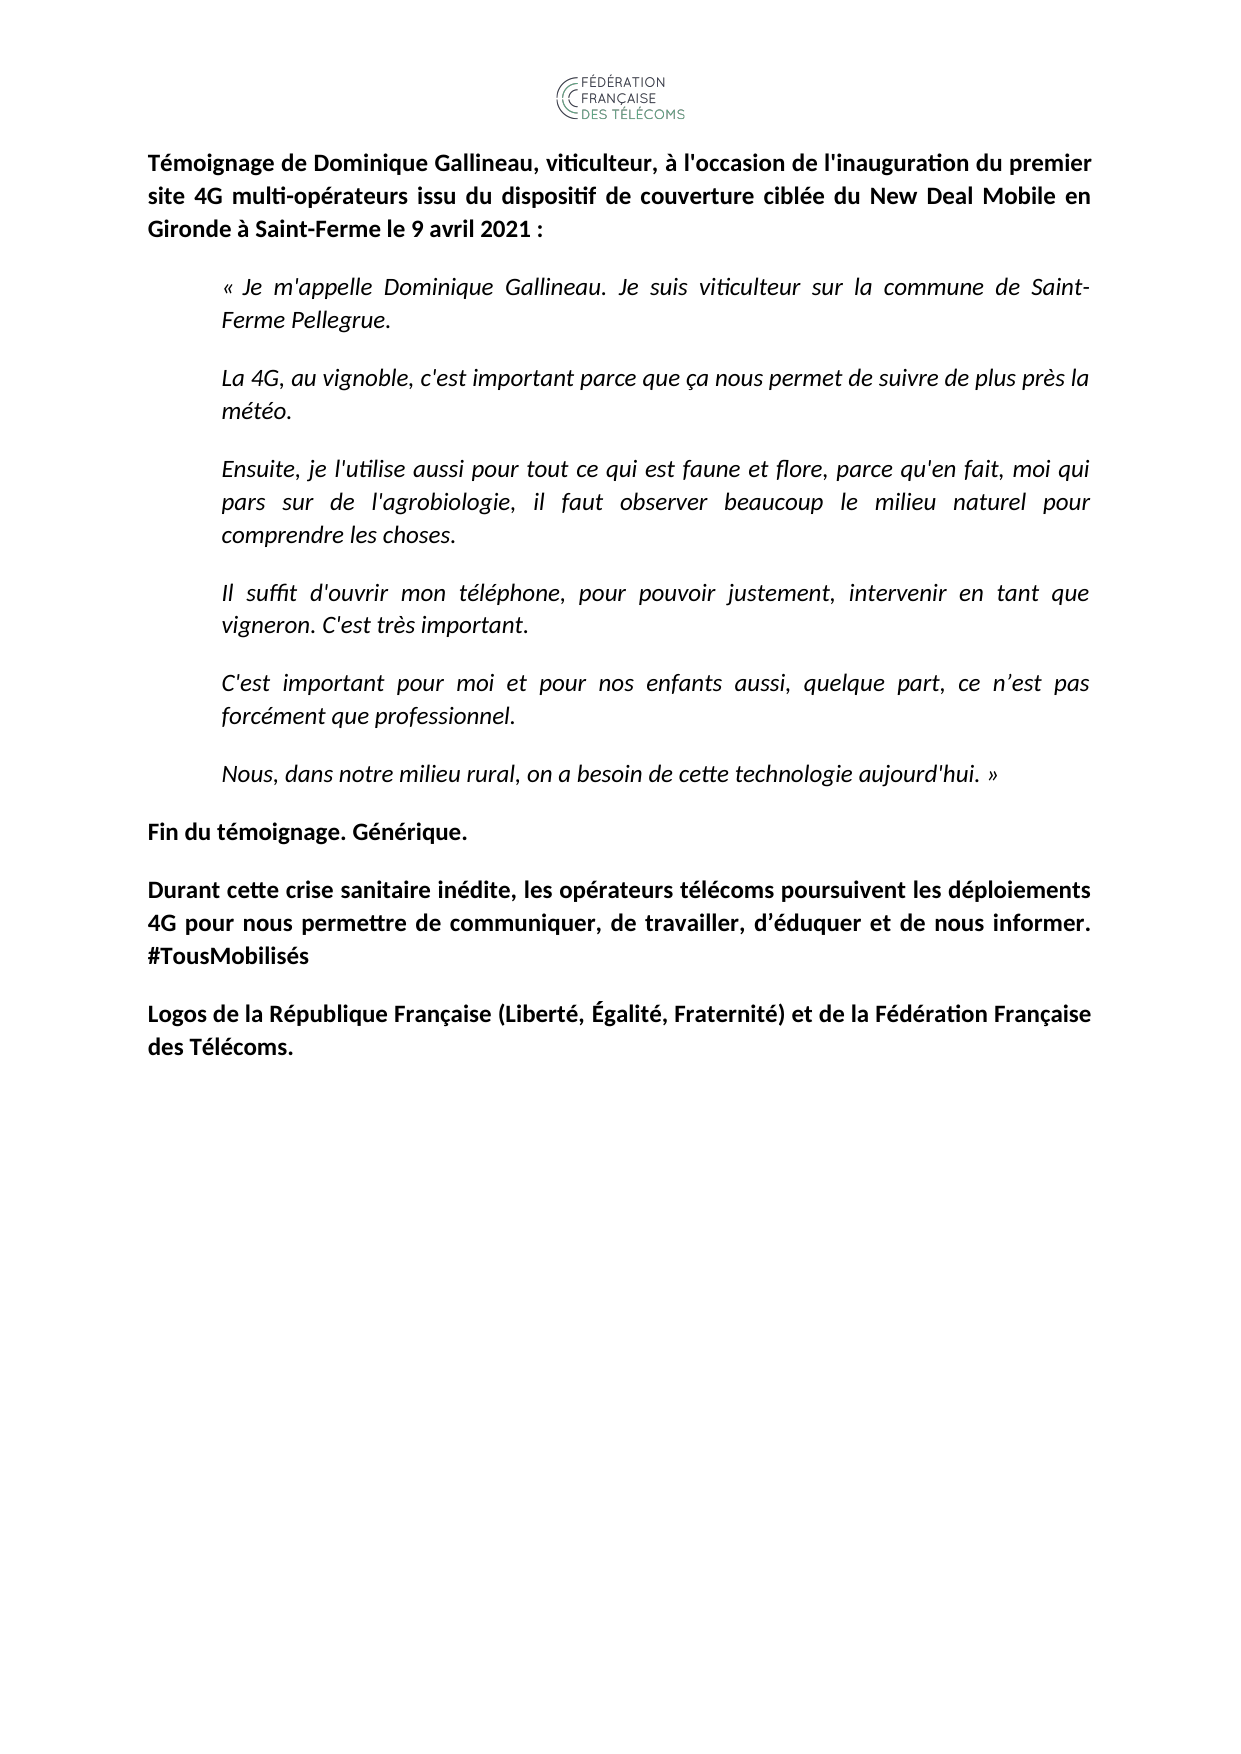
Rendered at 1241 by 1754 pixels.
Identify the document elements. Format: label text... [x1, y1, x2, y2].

text Il suffit d'ouvrir mon téléphone, pour pouvoir justement, intervenir en tant que vigneron. C'est très important. [221, 577, 1093, 640]
picture [555, 73, 686, 121]
text C'est important pour moi et pour nos enfants aussi, quelque part, ce n’est pas forcément que professionnel. [221, 668, 1093, 731]
text Durant cette crise sanitaire inédite, les opérateurs télécoms poursuivent les déploiements 4G pour nous permettre de communiquer, de travailler, d’éduquer et de nous informer. #TousMobilisés [148, 874, 1093, 971]
text Témoignage de Dominique Gallineau, viticulteur, à l'occasion de l'inauguration du premier site 4G multi-opérateurs issu du dispositif de couverture ciblée du New Deal Mobile en Gironde à Saint-Ferme le 9 avril 2021 : [148, 148, 1093, 244]
text « Je m'appelle Dominique Gallineau. Je suis viticulteur sur la commune de Saint-Ferme Pellegrue. [221, 271, 1093, 335]
text Ensuite, je l'utilise aussi pour tout ce qui est faune et flore, parce qu'en fait, moi qui pars sur de l'agrobiologie, il faut observer beaucoup le milieu naturel pour comprendre les choses. [221, 453, 1093, 549]
text Fin du témoignage. Générique. [148, 816, 1093, 847]
text La 4G, au vignoble, c'est important parce que ça nous permet de suivre de plus près la météo. [221, 362, 1093, 426]
text Nous, dans notre milieu rural, on a besoin de cette technologie aujourd'hui. » [221, 758, 1093, 789]
text Logos de la République Française (Liberté, Égalité, Fraternité) et de la Fédération Française des Télécoms. [148, 998, 1093, 1061]
